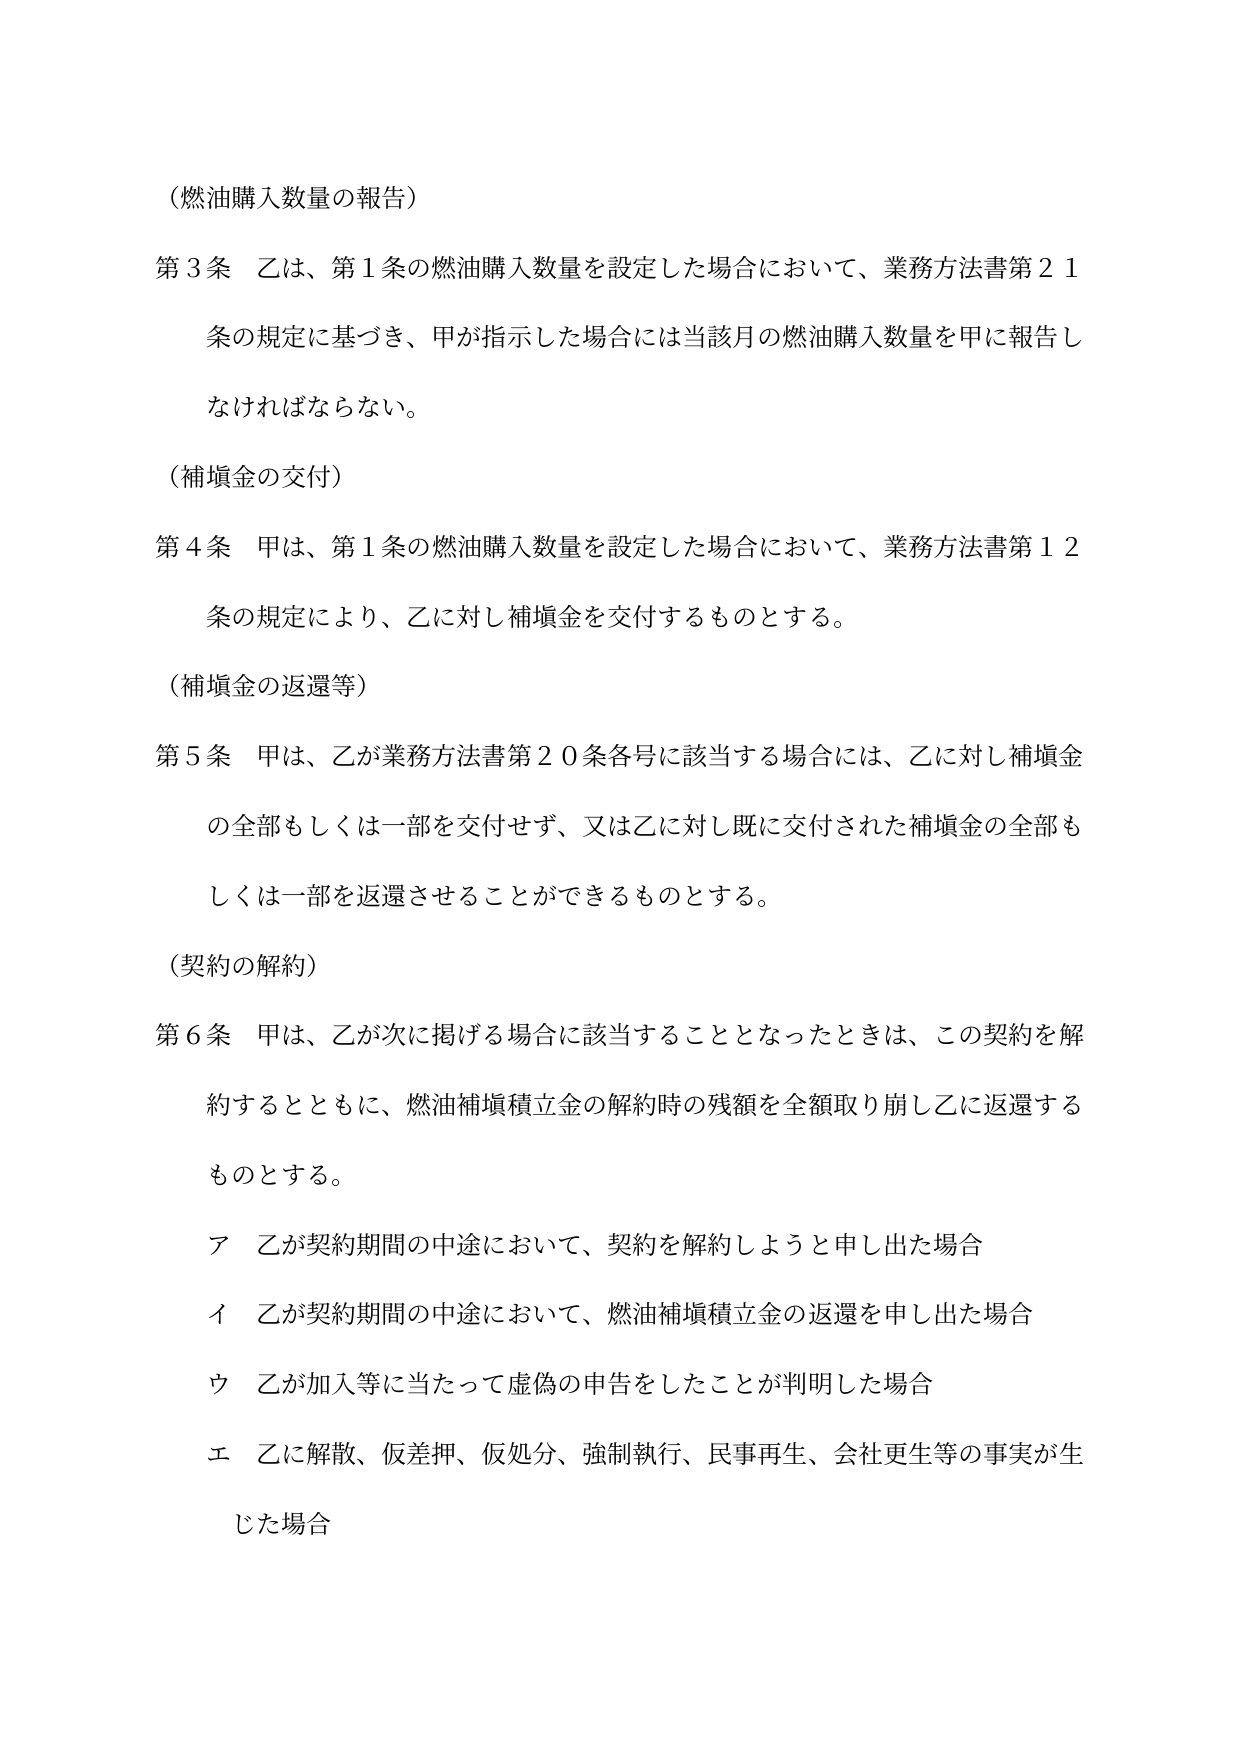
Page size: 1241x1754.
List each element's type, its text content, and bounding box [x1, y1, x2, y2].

text （補塡金の交付） [156, 441, 1084, 511]
text 第４条 甲は、第１条の燃油購入数量を設定した場合において、業務方法書第１２条の規定により、乙に対し補塡金を交付するものとする。 [156, 511, 1084, 650]
text イ 乙が契約期間の中途において、燃油補塡積立金の返還を申し出た場合 [156, 1278, 1084, 1348]
text 第５条 甲は、乙が業務方法書第２０条各号に該当する場合には、乙に対し補塡金の全部もしくは一部を交付せず、又は乙に対し既に交付された補塡金の全部もしくは一部を返還させることができるものとする。 [156, 720, 1084, 929]
text （契約の解約） [156, 929, 1084, 999]
text （補塡金の返還等） [156, 650, 1084, 720]
text ウ 乙が加入等に当たって虚偽の申告をしたことが判明した場合 [156, 1348, 1084, 1418]
text （燃油購入数量の報告） [156, 162, 1084, 231]
text ア 乙が契約期間の中途において、契約を解約しようと申し出た場合 [156, 1208, 1084, 1278]
text エ 乙に解散、仮差押、仮処分、強制執行、民事再生、会社更生等の事実が生じた場合 [181, 1418, 1084, 1557]
text 第６条 甲は、乙が次に掲げる場合に該当することとなったときは、この契約を解約するとともに、燃油補塡積立金の解約時の残額を全額取り崩し乙に返還するものとする。 [156, 999, 1084, 1208]
text 第３条 乙は、第１条の燃油購入数量を設定した場合において、業務方法書第２１条の規定に基づき、甲が指示した場合には当該月の燃油購入数量を甲に報告しなければならない。 [156, 231, 1084, 441]
